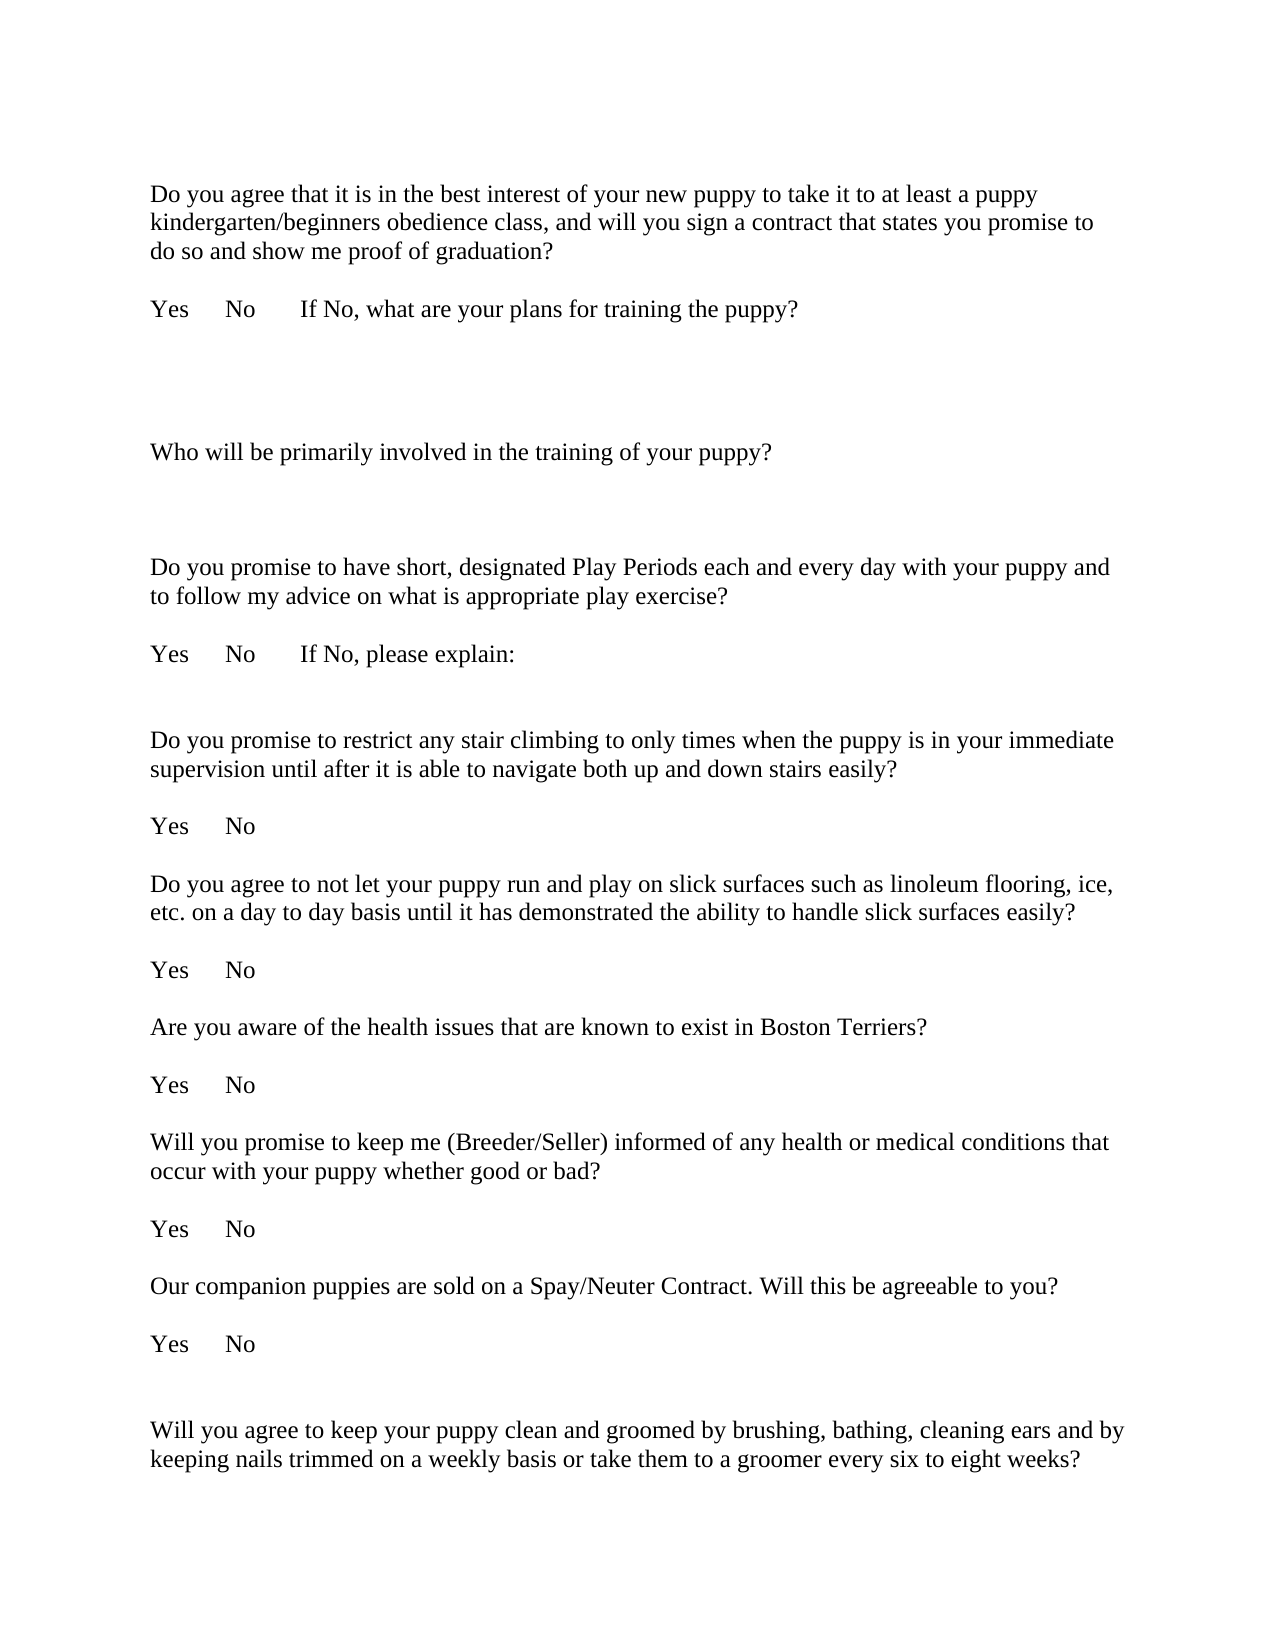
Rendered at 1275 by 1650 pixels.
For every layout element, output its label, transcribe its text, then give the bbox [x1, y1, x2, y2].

text Yes No If No, what are your plans for training the puppy? [150, 294, 1125, 322]
text Do you agree that it is in the best interest of your new puppy to take it to at least a puppy kindergarten/beginners obedience class, and will you sign a contract that states you promise to do so and show me proof of graduation? [150, 179, 1125, 265]
text Will you agree to keep your puppy clean and groomed by brushing, bathing, cleaning ears and by keeping nails trimmed on a weekly basis or take them to a groomer every six to eight weeks? [150, 1415, 1125, 1472]
text Are you aware of the health issues that are known to exist in Boston Terriers? [150, 1012, 1125, 1041]
text Yes No [150, 1214, 1125, 1242]
text Yes No If No, please explain: [150, 639, 1125, 667]
text Will you promise to keep me (Breeder/Seller) informed of any health or medical conditions that occur with your puppy whether good or bad? [150, 1127, 1125, 1185]
text Do you promise to have short, designated Play Periods each and every day with your puppy and to follow my advice on what is appropriate play exercise? [150, 552, 1125, 610]
text Yes No [150, 1070, 1125, 1099]
text Yes No [150, 811, 1125, 840]
text Do you promise to restrict any stair climbing to only times when the puppy is in your immediate supervision until after it is able to navigate both up and down stairs easily? [150, 725, 1125, 782]
text Yes No [150, 955, 1125, 984]
text Who will be primarily involved in the training of your puppy? [150, 437, 1125, 466]
text Our companion puppies are sold on a Spay/Neuter Contract. Will this be agreeable to you? [150, 1271, 1125, 1300]
text Yes No [150, 1329, 1125, 1357]
text Do you agree to not let your puppy run and play on slick surfaces such as linoleum flooring, ice, etc. on a day to day basis until it has demonstrated the ability to handle slick surfaces easily? [150, 869, 1125, 926]
